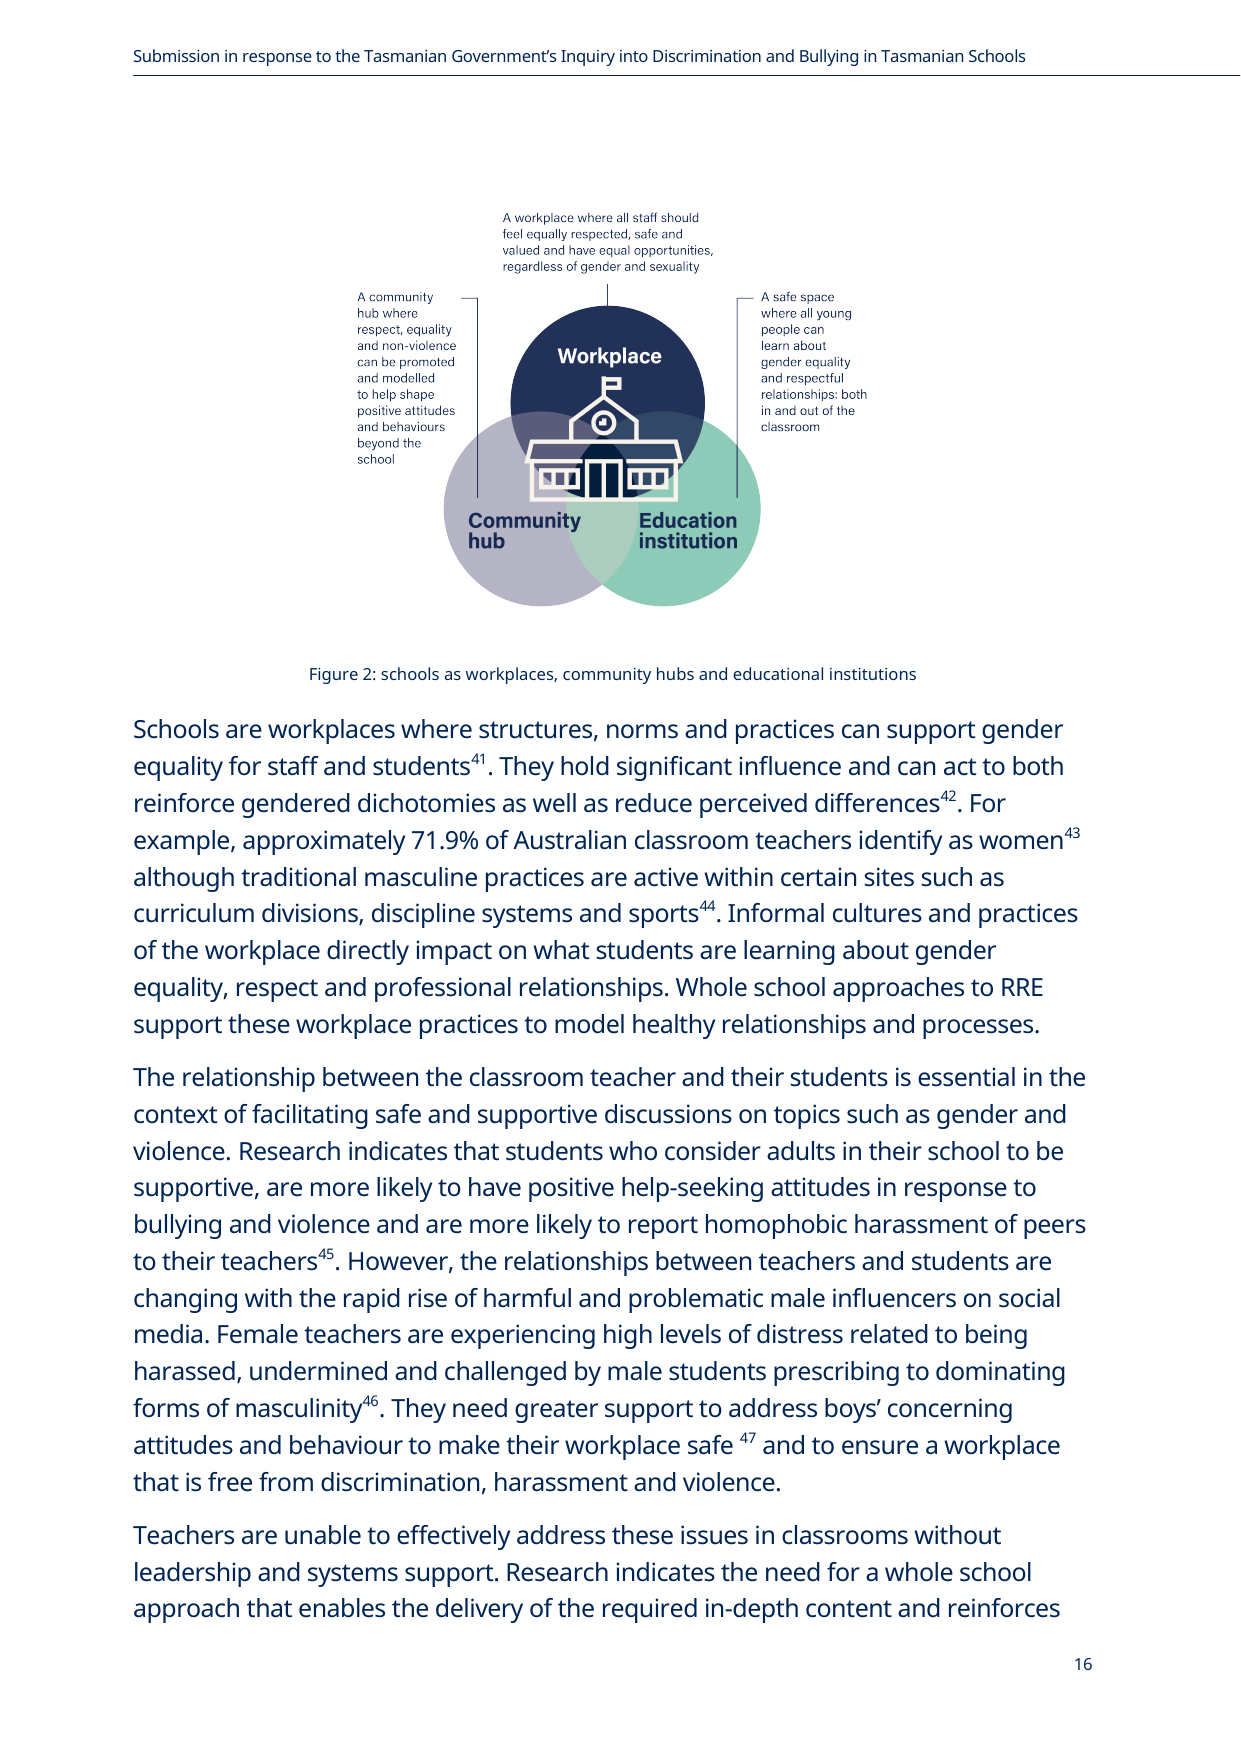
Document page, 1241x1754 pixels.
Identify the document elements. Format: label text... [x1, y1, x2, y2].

text Figure 2: schools as workplaces, community hubs and educational institutions [133, 663, 1093, 685]
picture [337, 176, 888, 644]
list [133, 1518, 1093, 1625]
text The relationship between the classroom teacher and their students is essential in the context of facilitating safe and supportive discussions on topics such as gender and violence. Research indicates that students who consider adults in their school to be supportive, are more likely to have positive help-seeking attitudes in response to bullying and violence and are more likely to report homophobic harassment of peers to their teachers. However, the relationships between teachers and students are changing with the rapid rise of harmful and problematic male influencers on social media. Female teachers are experiencing high levels of distress related to being harassed, undermined and challenged by male students prescribing to dominating forms of masculinity. They need greater support to address boys’ concerning attitudes and behaviour to make their workplace safe and to ensure a workplace that is free from discrimination, harassment and violence. [133, 1060, 1093, 1498]
text Schools are workplaces where structures, norms and practices can support gender equality for staff and students. They hold significant influence and can act to both reinforce gendered dichotomies as well as reduce perceived differences. For example, approximately 71.9% of Australian classroom teachers identify as women although traditional masculine practices are active within certain sites such as curriculum divisions, discipline systems and sports. Informal cultures and practices of the workplace directly impact on what students are learning about gender equality, respect and professional relationships. Whole school approaches to RRE support these workplace practices to model healthy relationships and processes. [133, 712, 1093, 1040]
